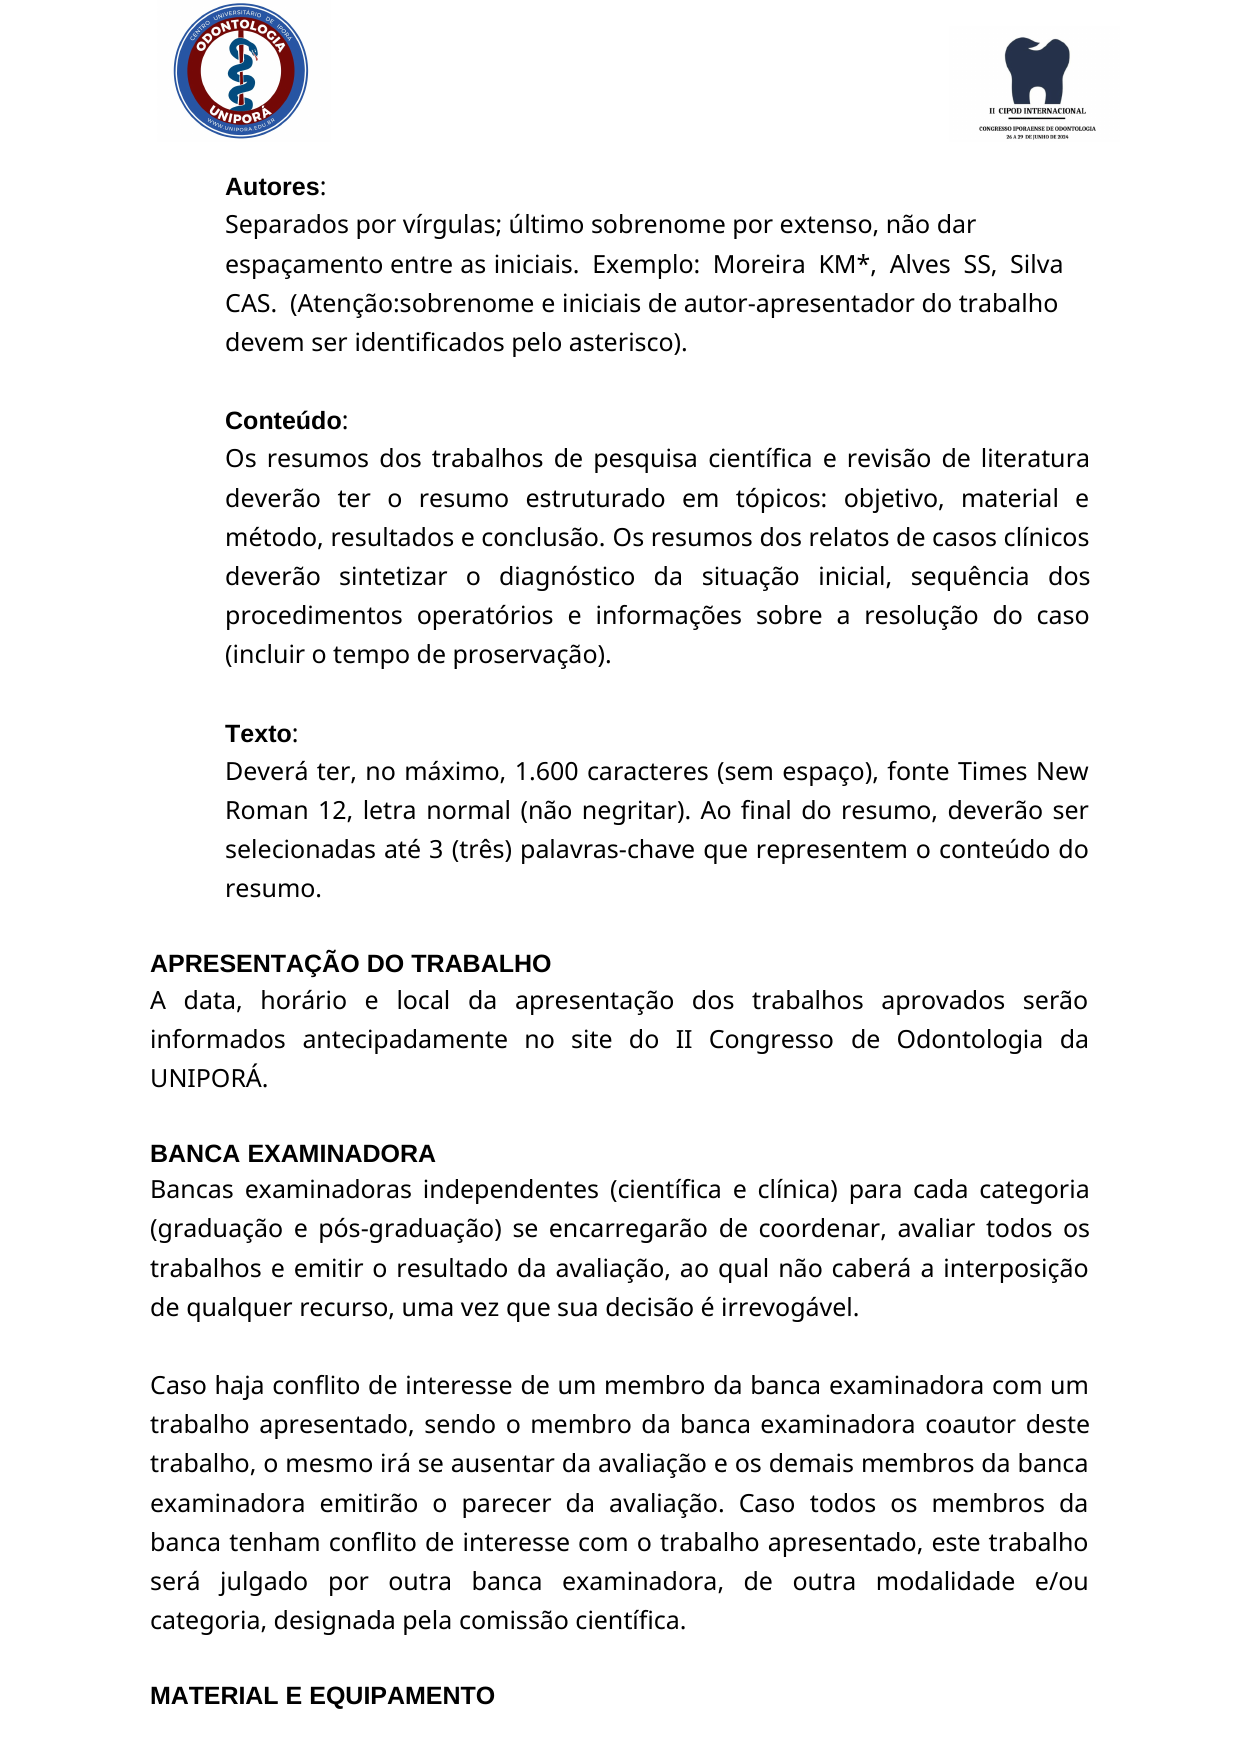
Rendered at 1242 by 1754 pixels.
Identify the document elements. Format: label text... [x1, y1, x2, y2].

subtitle APRESENTAÇÃO DO TRABALHO [150, 949, 1173, 978]
text Deverá ter, no máximo, 1.600 caracteres (sem espaço), fonte Times New Roman 12, letra normal (não negritar). Ao final do resumo, deverão ser selecionadas até 3 (três) palavras-chave que representem o conteúdo do resumo. [225, 753, 1090, 905]
text Os resumos dos trabalhos de pesquisa científica e revisão de literatura deverão ter o resumo estruturado em tópicos: objetivo, material e método, resultados e conclusão. Os resumos dos relatos de casos clínicos deverão sintetizar o diagnóstico da situação inicial, sequência dos procedimentos operatórios e informações sobre a resolução do caso (incluir o tempo de proservação). [225, 441, 1090, 671]
subtitle Autores: [225, 169, 1173, 203]
text A data, horário e local da apresentação dos trabalhos aprovados serão informados antecipadamente no site do II Congresso de Odontologia da UNIPORÁ. [150, 982, 1089, 1095]
picture [949, 26, 1120, 142]
subtitle Conteúdo: [225, 403, 1173, 437]
subtitle MATERIAL E EQUIPAMENTO [150, 1681, 1173, 1710]
subtitle Texto: [225, 715, 1173, 749]
text Bancas examinadoras independentes (científica e clínica) para cada categoria (graduação e pós-graduação) se encarregarão de coordenar, avaliar todos os trabalhos e emitir o resultado da avaliação, ao qual não caberá a interposição de qualquer recurso, uma vez que sua decisão é irrevogável. [150, 1172, 1090, 1323]
subtitle BANCA EXAMINADORA [150, 1139, 1173, 1168]
text Separados por vírgulas; último sobrenome por extenso, não dar espaçamento entre as iniciais. Exemplo: Moreira KM*, Alves SS, Silva CAS. (Atenção:sobrenome e iniciais de autor-apresentador do trabalho devem ser identificados pelo asterisco). [225, 207, 1092, 359]
text Caso haja conflito de interesse de um membro da banca examinadora com um trabalho apresentado, sendo o membro da banca examinadora coautor deste trabalho, o mesmo irá se ausentar da avaliação e os demais membros da banca examinadora emitirão o parecer da avaliação. Caso todos os membros da banca tenham conflito de interesse com o trabalho apresentado, este trabalho será julgado por outra banca examinadora, de outra modalidade e/ou categoria, designada pela comissão científica. [150, 1368, 1090, 1637]
picture [157, 0, 332, 142]
